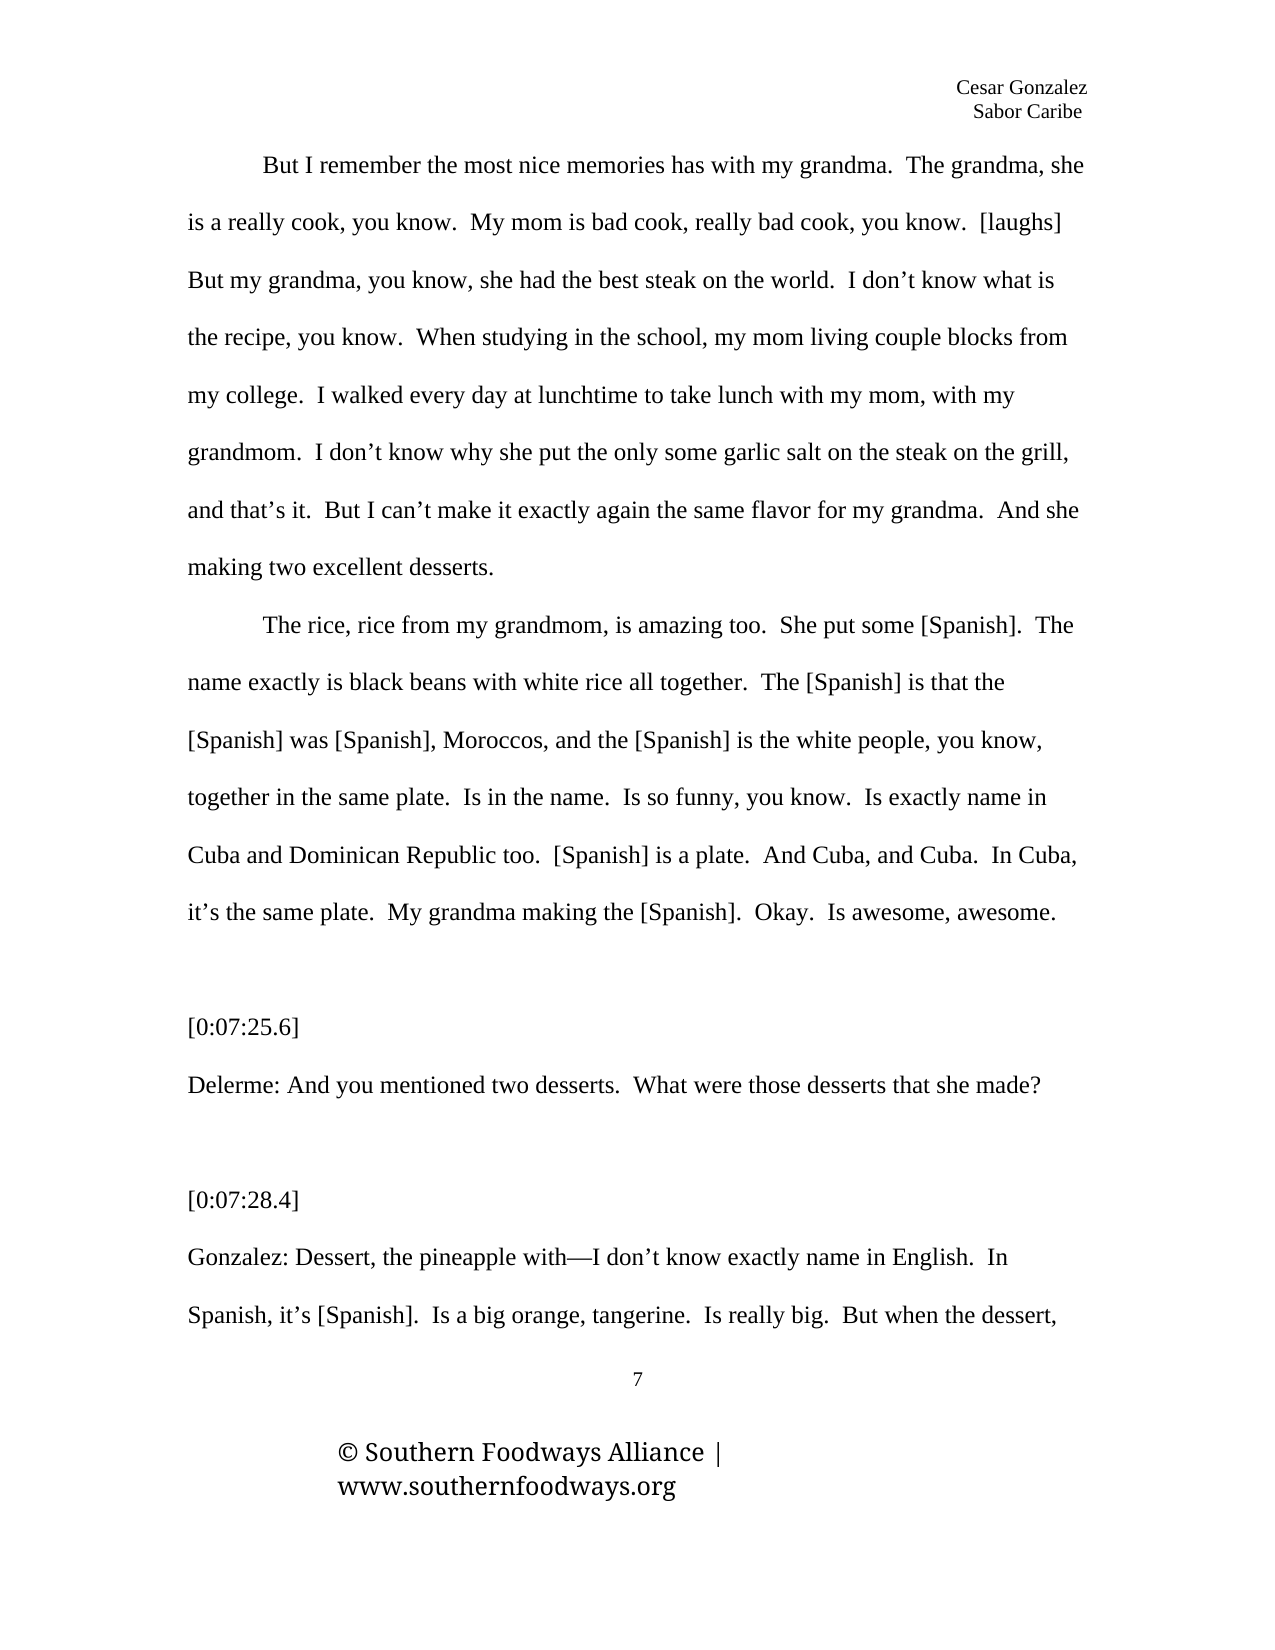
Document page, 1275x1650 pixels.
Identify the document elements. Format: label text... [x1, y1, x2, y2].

text But I remember the most nice memories has with my grandma. The grandma, she is a really cook, you know. My mom is bad cook, really bad cook, you know. [laughs] But my grandma, you know, she had the best steak on the world. I don’t know what is the recipe, you know. When studying in the school, my mom living couple blocks from my college. I walked every day at lunchtime to take lunch with my mom, with my grandmom. I don’t know why she put the only some garlic salt on the steak on the grill, and that’s it. But I can’t make it exactly again the same flavor for my grandma. And she making two excellent desserts. [187, 150, 1087, 581]
text [0:07:28.4] [187, 1185, 1087, 1214]
text Delerme: And you mentioned two desserts. What were those desserts that she made? [187, 1070, 1087, 1099]
text [0:07:25.6] [187, 1012, 1087, 1041]
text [187, 1242, 1087, 1329]
text The rice, rice from my grandmom, is amazing too. She put some [Spanish]. The name exactly is black beans with white rice all together. The [Spanish] is that the [Spanish] was [Spanish], Moroccos, and the [Spanish] is the white people, you know, together in the same plate. Is in the name. Is so funny, you know. Is exactly name in Cuba and Dominican Republic too. [Spanish] is a plate. And Cuba, and Cuba. In Cuba, it’s the same plate. My grandma making the [Spanish]. Okay. Is awesome, awesome. [187, 610, 1087, 926]
